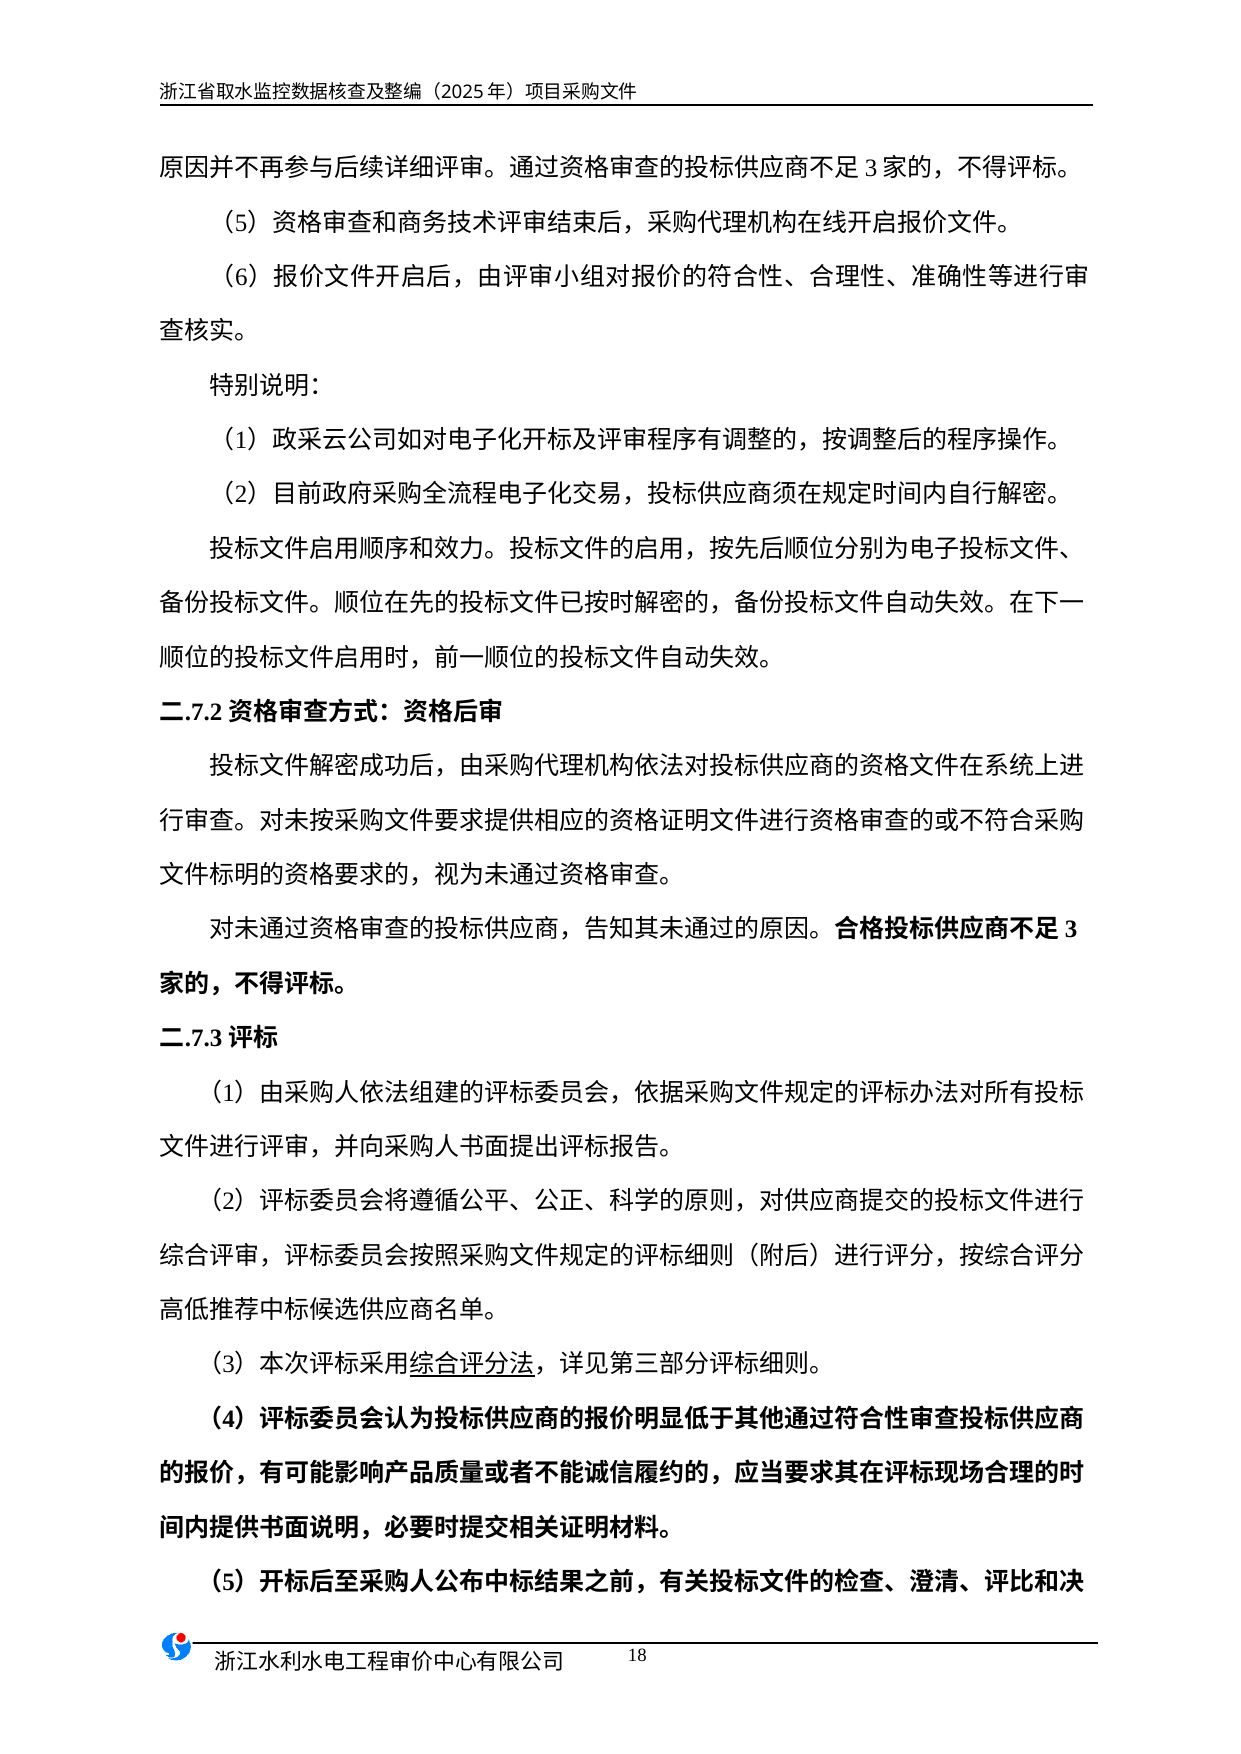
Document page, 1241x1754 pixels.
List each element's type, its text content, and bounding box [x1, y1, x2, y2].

text （2）目前政府采购全流程电子化交易，投标供应商须在规定时间内自行解密。 [159, 474, 1093, 510]
text （6）报价文件开启后，由评审小组对报价的符合性、合理性、准确性等进行审查核实。 [159, 256, 1093, 347]
text （2）评标委员会将遵循公平、公正、科学的原则，对供应商提交的投标文件进行综合评审，评标委员会按照采购文件规定的评标细则（附后）进行评分，按综合评分高低推荐中标候选供应商名单。 [159, 1181, 1093, 1326]
text 特别说明： [159, 365, 1093, 401]
text （1）政采云公司如对电子化开标及评审程序有调整的，按调整后的程序操作。 [159, 419, 1093, 456]
text 对未通过资格审查的投标供应商，告知其未通过的原因。合格投标供应商不足3家的，不得评标。 [159, 909, 1093, 999]
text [159, 148, 1093, 184]
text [159, 1561, 1093, 1598]
subtitle 资格审查方式：资格后审 [159, 691, 1093, 728]
text 投标文件解密成功后，由采购代理机构依法对投标供应商的资格文件在系统上进行审查。对未按采购文件要求提供相应的资格证明文件进行资格审查的或不符合采购文件标明的资格要求的，视为未通过资格审查。 [159, 746, 1093, 891]
text 投标文件启用顺序和效力。投标文件的启用，按先后顺位分别为电子投标文件、备份投标文件。顺位在先的投标文件已按时解密的，备份投标文件自动失效。在下一顺位的投标文件启用时，前一顺位的投标文件自动失效。 [159, 528, 1093, 673]
text （3）本次评标采用综合评分法，详见第三部分评标细则。 [159, 1344, 1093, 1380]
text （5）资格审查和商务技术评审结束后，采购代理机构在线开启报价文件。 [159, 202, 1093, 238]
picture [159, 1631, 193, 1661]
subtitle 评标 [159, 1018, 1093, 1054]
text （1）由采购人依法组建的评标委员会，依据采购文件规定的评标办法对所有投标文件进行评审，并向采购人书面提出评标报告。 [159, 1072, 1093, 1163]
text （4）评标委员会认为投标供应商的报价明显低于其他通过符合性审查投标供应商的报价，有可能影响产品质量或者不能诚信履约的，应当要求其在评标现场合理的时间内提供书面说明，必要时提交相关证明材料。 [159, 1398, 1093, 1543]
